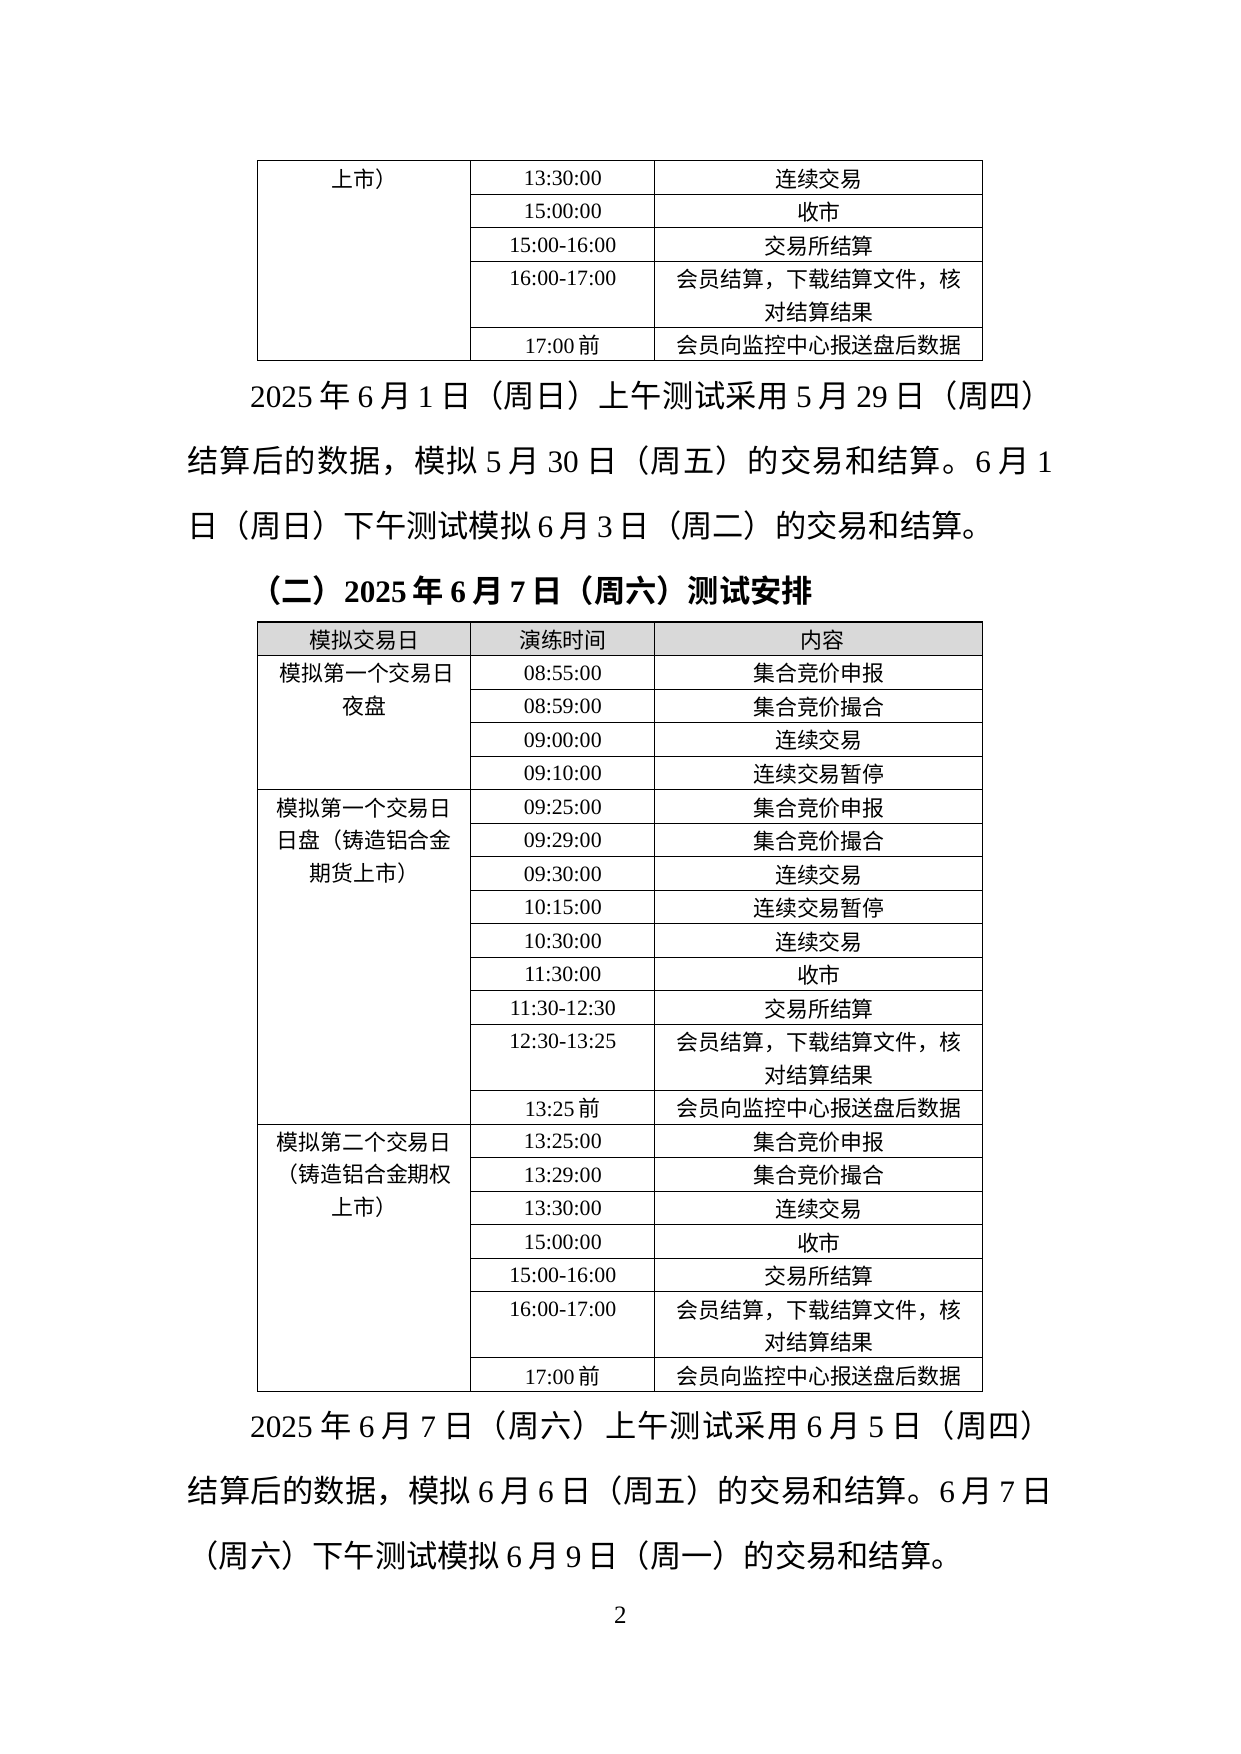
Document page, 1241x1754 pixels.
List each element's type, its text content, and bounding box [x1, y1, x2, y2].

table_cell 集合竞价申报 [655, 790, 982, 823]
table_cell 12:30-13:25 [471, 1025, 654, 1090]
table_cell 集合竞价撮合 [655, 1158, 982, 1191]
table_cell 集合竞价撮合 [655, 690, 982, 722]
table_cell 交易所结算 [655, 1259, 982, 1291]
table_cell 连续交易暂停 [655, 891, 982, 923]
table_header 模拟交易日 [258, 623, 470, 655]
table_cell 11:30:00 [471, 958, 654, 990]
table_cell 10:30:00 [471, 924, 654, 957]
table_cell 17:00前 [471, 1358, 654, 1391]
table_cell 会员结算，下载结算文件，核对结算结果 [655, 1025, 982, 1090]
table_cell 会员向监控中心报送盘后数据 [655, 328, 982, 360]
table_header 内容 [655, 623, 982, 655]
table_cell 17:00前 [471, 328, 654, 360]
table_cell 09:10:00 [471, 757, 654, 789]
table_cell 09:29:00 [471, 824, 654, 856]
table_cell 16:00-17:00 [471, 262, 654, 327]
table_cell 08:59:00 [471, 690, 654, 722]
table_cell 连续交易 [655, 857, 982, 890]
table_cell 会员结算，下载结算文件，核对结算结果 [655, 262, 982, 327]
table_cell 09:30:00 [471, 857, 654, 890]
table_cell 收市 [655, 195, 982, 227]
table_cell 连续交易 [655, 723, 982, 756]
table_cell 会员向监控中心报送盘后数据 [655, 1358, 982, 1391]
table_cell 连续交易 [655, 1192, 982, 1224]
table_cell 13:30:00 [471, 161, 654, 194]
table_cell 08:55:00 [471, 656, 654, 688]
table_cell 连续交易 [655, 161, 982, 194]
table_cell 09:25:00 [471, 790, 654, 823]
text 2025年6月7日（周六）上午测试采用6月5日（周四）结算后的数据，模拟6月6日（周五）的交易和结算。6月7日（周六）下午测试模拟6月9日（周一）的交易和结算。 [187, 1392, 1053, 1587]
table_cell 会员结算，下载结算文件，核对结算结果 [655, 1292, 982, 1357]
table_cell 13:25前 [471, 1091, 654, 1123]
table_cell 连续交易暂停 [655, 757, 982, 789]
table_cell 收市 [655, 1225, 982, 1258]
table_cell 交易所结算 [655, 228, 982, 261]
table_cell 模拟第一个交易日日盘（铸造铝合金期货上市） [258, 790, 470, 1123]
table_cell 13:29:00 [471, 1158, 654, 1191]
table_cell 集合竞价撮合 [655, 824, 982, 856]
table_cell 15:00:00 [471, 195, 654, 227]
table_cell 交易所结算 [655, 991, 982, 1024]
table_cell 模拟第二个交易日（铸造铝合金期权上市） [258, 1125, 470, 1391]
table_cell 09:00:00 [471, 723, 654, 756]
table_cell 15:00-16:00 [471, 228, 654, 261]
table_cell 收市 [655, 958, 982, 990]
table_cell 16:00-17:00 [471, 1292, 654, 1357]
table_cell 11:30-12:30 [471, 991, 654, 1024]
text （二）2025年6月7日（周六）测试安排 [187, 556, 1053, 621]
table_cell 15:00:00 [471, 1225, 654, 1258]
table_cell 13:30:00 [471, 1192, 654, 1224]
table_cell 连续交易 [655, 924, 982, 957]
table_cell 13:25:00 [471, 1125, 654, 1157]
table_cell 会员向监控中心报送盘后数据 [655, 1091, 982, 1123]
table_cell 集合竞价申报 [655, 1125, 982, 1157]
table_cell 10:15:00 [471, 891, 654, 923]
table_cell 15:00-16:00 [471, 1259, 654, 1291]
table_cell 集合竞价申报 [655, 656, 982, 688]
table_header 演练时间 [471, 623, 654, 655]
table_cell 模拟第一个交易日夜盘 [258, 656, 470, 789]
text 2025年6月1日（周日）上午测试采用5月29日（周四）结算后的数据，模拟5月30日（周五）的交易和结算。6月1日（周日）下午测试模拟6月3日（周二）的交易和结算。 [187, 361, 1053, 556]
